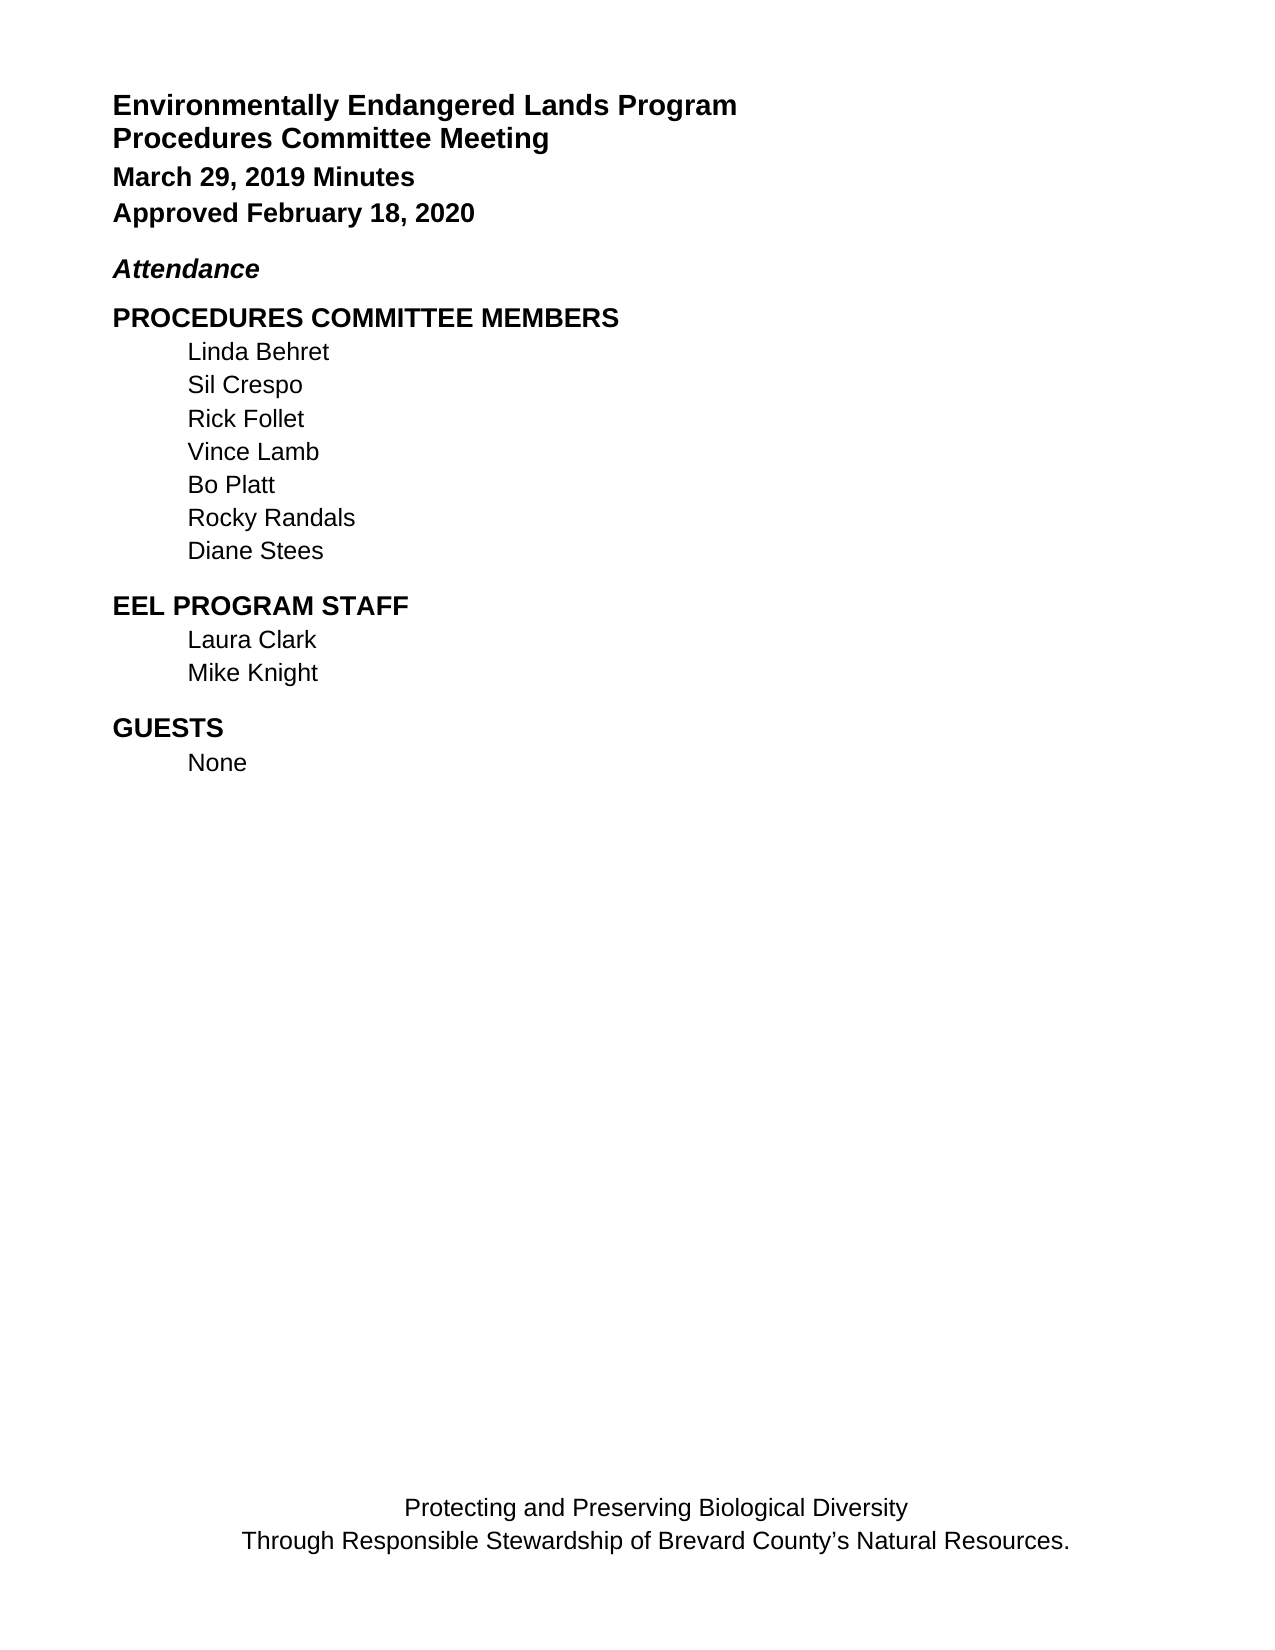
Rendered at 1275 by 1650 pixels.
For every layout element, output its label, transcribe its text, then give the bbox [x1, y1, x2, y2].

subtitle Procedures Committee Meeting [112, 121, 1200, 154]
subtitle Guests [112, 712, 1200, 744]
text Protecting and Preserving Biological Diversity Through Responsible Stewardship of Brevard County’s Natural Resources. [112, 1493, 1200, 1555]
list Vince Lamb [150, 437, 1200, 466]
list Mike Knight [150, 658, 1200, 687]
list Linda Behret [150, 337, 1200, 366]
subtitle Attendance [112, 253, 1200, 285]
list None [150, 748, 1200, 777]
subtitle Procedures Committee Members [112, 302, 1200, 333]
subtitle Environmentally Endangered Lands Program [112, 87, 1200, 121]
text March 29, 2019 Minutes Approved February 18, 2020 [112, 161, 1200, 228]
list Diane Stees [150, 536, 1200, 565]
subtitle EEL Program Staff [112, 590, 1200, 621]
list Rick Follet [150, 403, 1200, 432]
list Laura Clark [150, 625, 1200, 654]
list Rocky Randals [150, 503, 1200, 532]
list Sil Crespo [150, 370, 1200, 399]
list Bo Platt [150, 470, 1200, 499]
